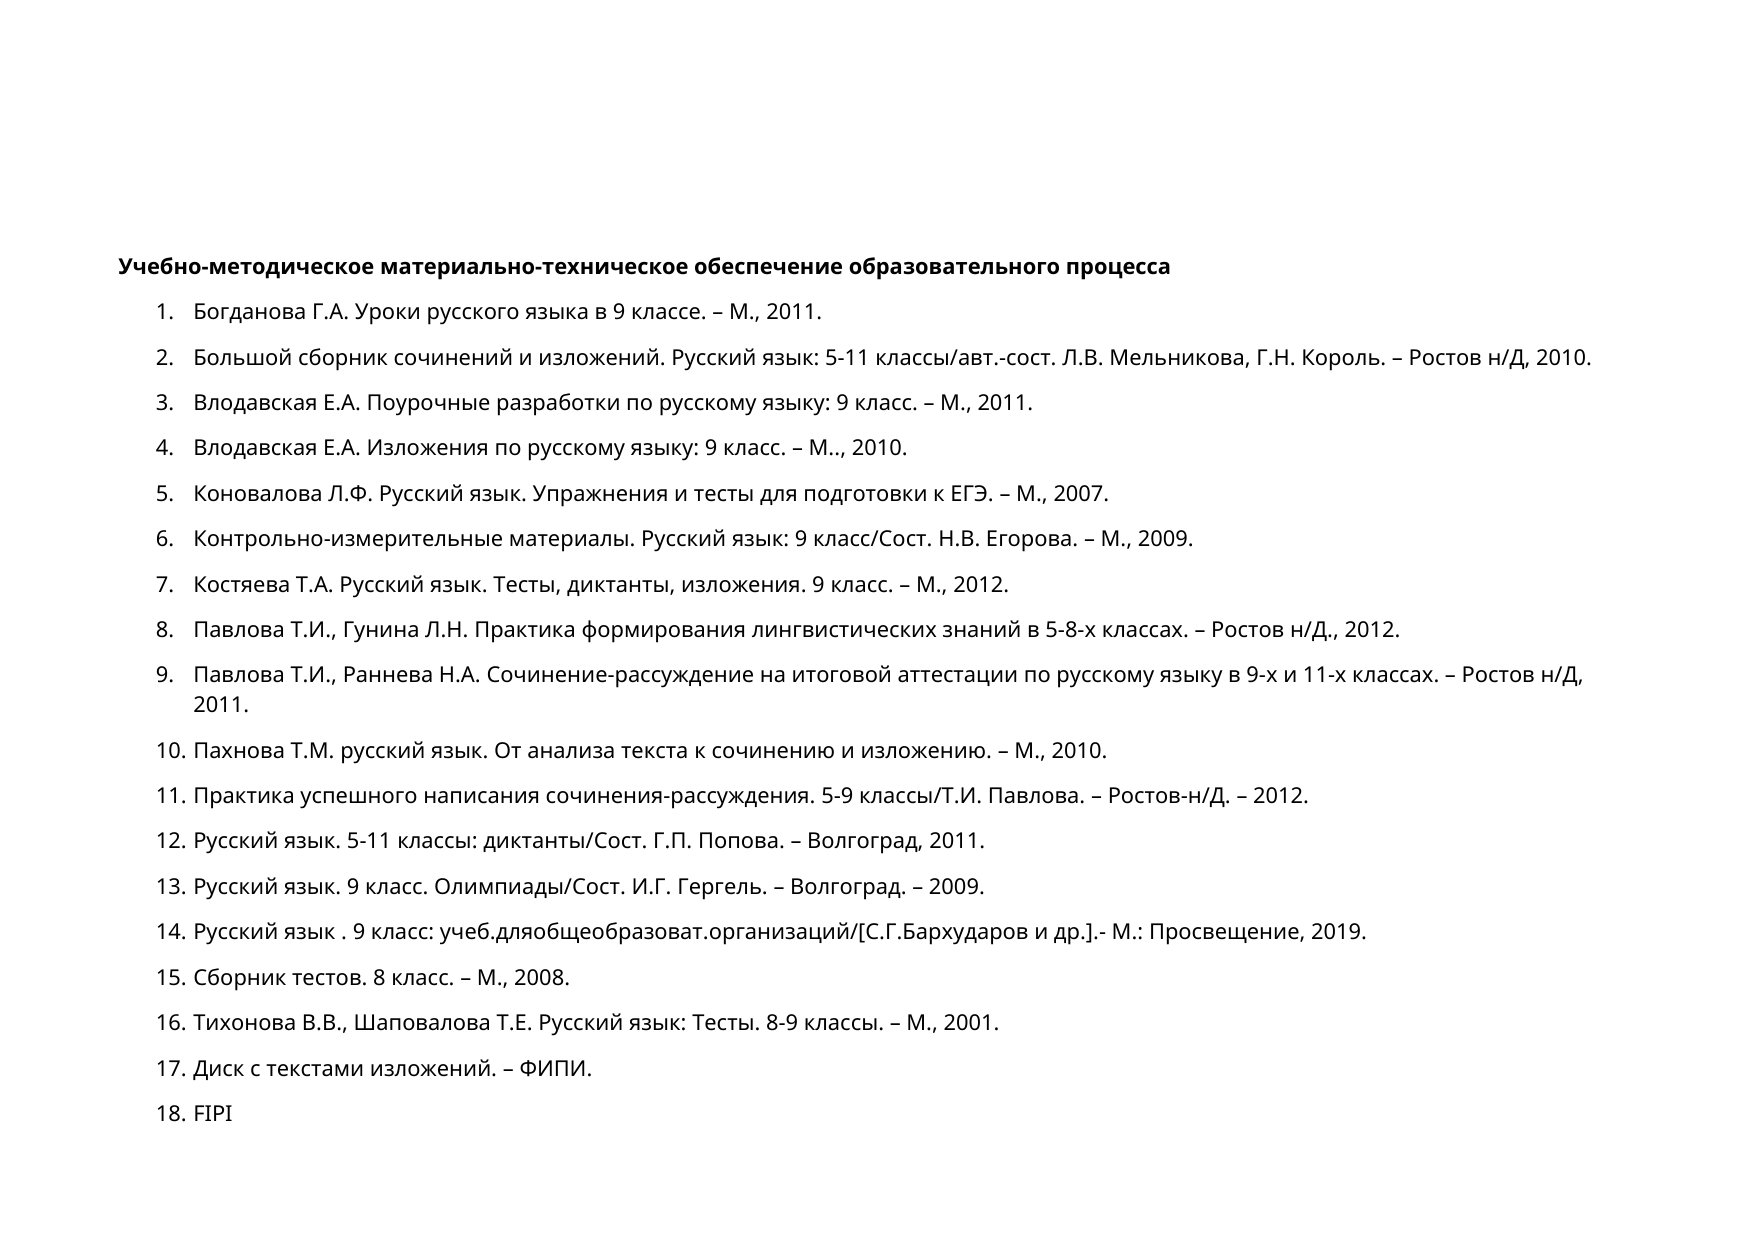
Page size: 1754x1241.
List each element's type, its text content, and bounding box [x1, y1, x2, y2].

list Коновалова Л.Ф. Русский язык. Упражнения и тесты для подготовки к ЕГЭ. – М., 2007. [156, 478, 1636, 507]
list Контрольно-измерительные материалы. Русский язык: 9 класс/Сост. Н.В. Егорова. – М., 2009. [156, 523, 1636, 553]
list Тихонова В.В., Шаповалова Т.Е. Русский язык: Тесты. 8-9 классы. – М., 2001. [156, 1007, 1636, 1037]
list Влодавская Е.А. Изложения по русскому языку: 9 класс. – М.., 2010. [156, 432, 1636, 462]
list Костяева Т.А. Русский язык. Тесты, диктанты, изложения. 9 класс. – М., 2012. [156, 568, 1636, 598]
list Практика успешного написания сочинения-рассуждения. 5-9 классы/Т.И. Павлова. – Ростов-н/Д. – 2012. [156, 780, 1636, 810]
list Богданова Г.А. Уроки русского языка в 9 классе. – М., 2011. [156, 296, 1636, 326]
list Диск с текстами изложений. – ФИПИ. [156, 1052, 1636, 1082]
list Русский язык. 9 класс. Олимпиады/Сост. И.Г. Гергель. – Волгоград. – 2009. [156, 871, 1636, 901]
list Сборник тестов. 8 класс. – М., 2008. [156, 962, 1636, 991]
list Павлова Т.И., Раннева Н.А. Сочинение-рассуждение на итоговой аттестации по русскому языку в 9-х и 11-х классах. – Ростов н/Д, 2011. [156, 659, 1636, 719]
list Павлова Т.И., Гунина Л.Н. Практика формирования лингвистических знаний в 5-8-х классах. – Ростов н/Д., 2012. [156, 614, 1636, 644]
list Влодавская Е.А. Поурочные разработки по русскому языку: 9 класс. – М., 2011. [156, 387, 1636, 417]
list Русский язык. 5-11 классы: диктанты/Сост. Г.П. Попова. – Волгоград, 2011. [156, 825, 1636, 855]
list Русский язык . 9 класс: учеб.дляобщеобразоват.организаций/[С.Г.Бархударов и др.].- М.: Просвещение, 2019. [156, 916, 1636, 946]
list FIPI [156, 1098, 1636, 1128]
list Большой сборник сочинений и изложений. Русский язык: 5-11 классы/авт.-сост. Л.В. Мельникова, Г.Н. Король. – Ростов н/Д, 2010. [156, 341, 1636, 371]
list Пахнова Т.М. русский язык. От анализа текста к сочинению и изложению. – М., 2010. [156, 734, 1636, 764]
text Учебно-методическое материально-техническое обеспечение образовательного процесса [118, 251, 1636, 280]
